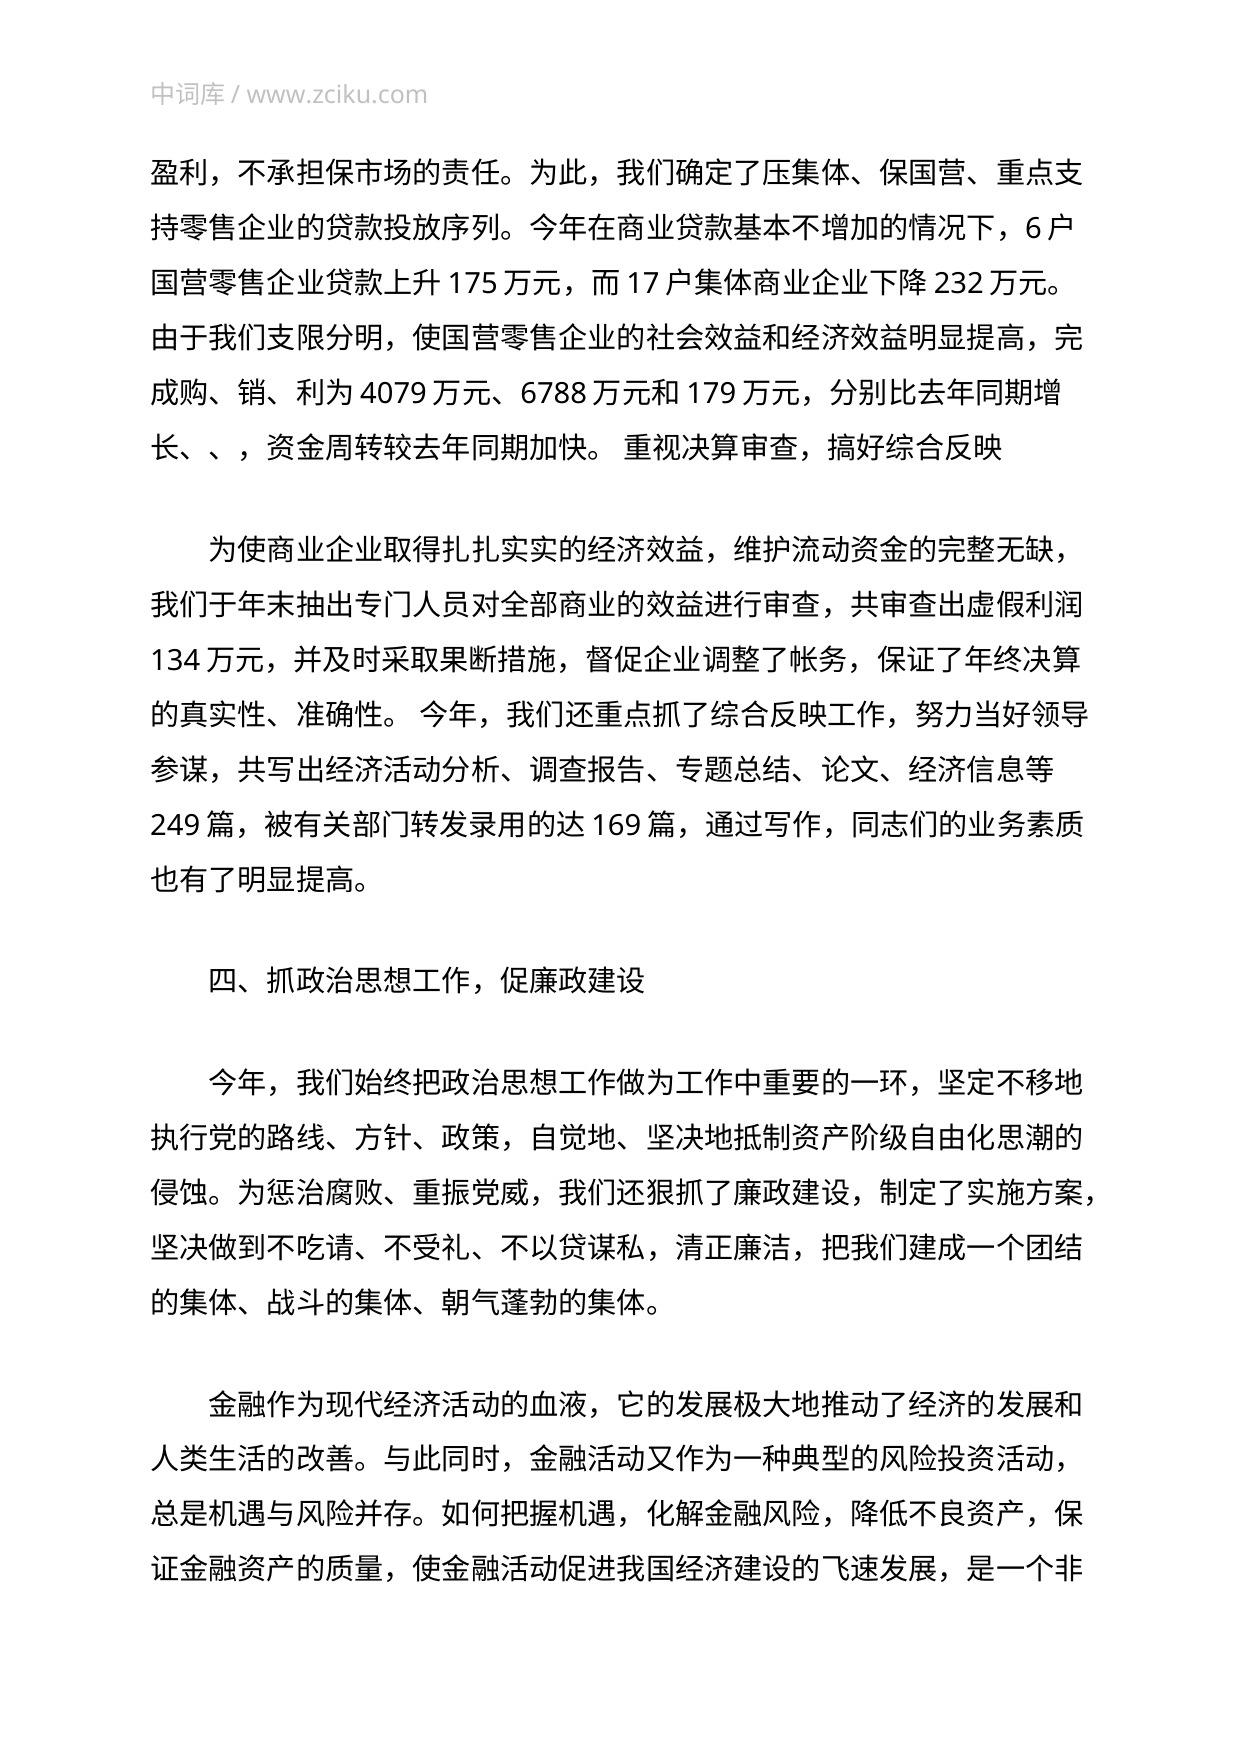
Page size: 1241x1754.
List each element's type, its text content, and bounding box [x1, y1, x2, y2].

text 为使商业企业取得扎扎实实的经济效益，维护流动资金的完整无缺，我们于年末抽出专门人员对全部商业的效益进行审查，共审查出虚假利润134万元，并及时采取果断措施，督促企业调整了帐务，保证了年终决算的真实性、准确性。 今年，我们还重点抓了综合反映工作，努力当好领导参谋，共写出经济活动分析、调查报告、专题总结、论文、经济信息等249篇，被有关部门转发录用的达169篇，通过写作，同志们的业务素质也有了明显提高。 [150, 527, 1090, 898]
text 今年，我们始终把政治思想工作做为工作中重要的一环，坚定不移地执行党的路线、方针、政策，自觉地、坚决地抵制资产阶级自由化思潮的侵蚀。为惩治腐败、重振党威，我们还狠抓了廉政建设，制定了实施方案，坚决做到不吃请、不受礼、不以贷谋私，清正廉洁，把我们建成一个团结的集体、战斗的集体、朝气蓬勃的集体。 [150, 1060, 1090, 1322]
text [150, 150, 1090, 467]
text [150, 1381, 1090, 1588]
text 四、抓政治思想工作，促廉政建设 [150, 958, 1090, 1000]
